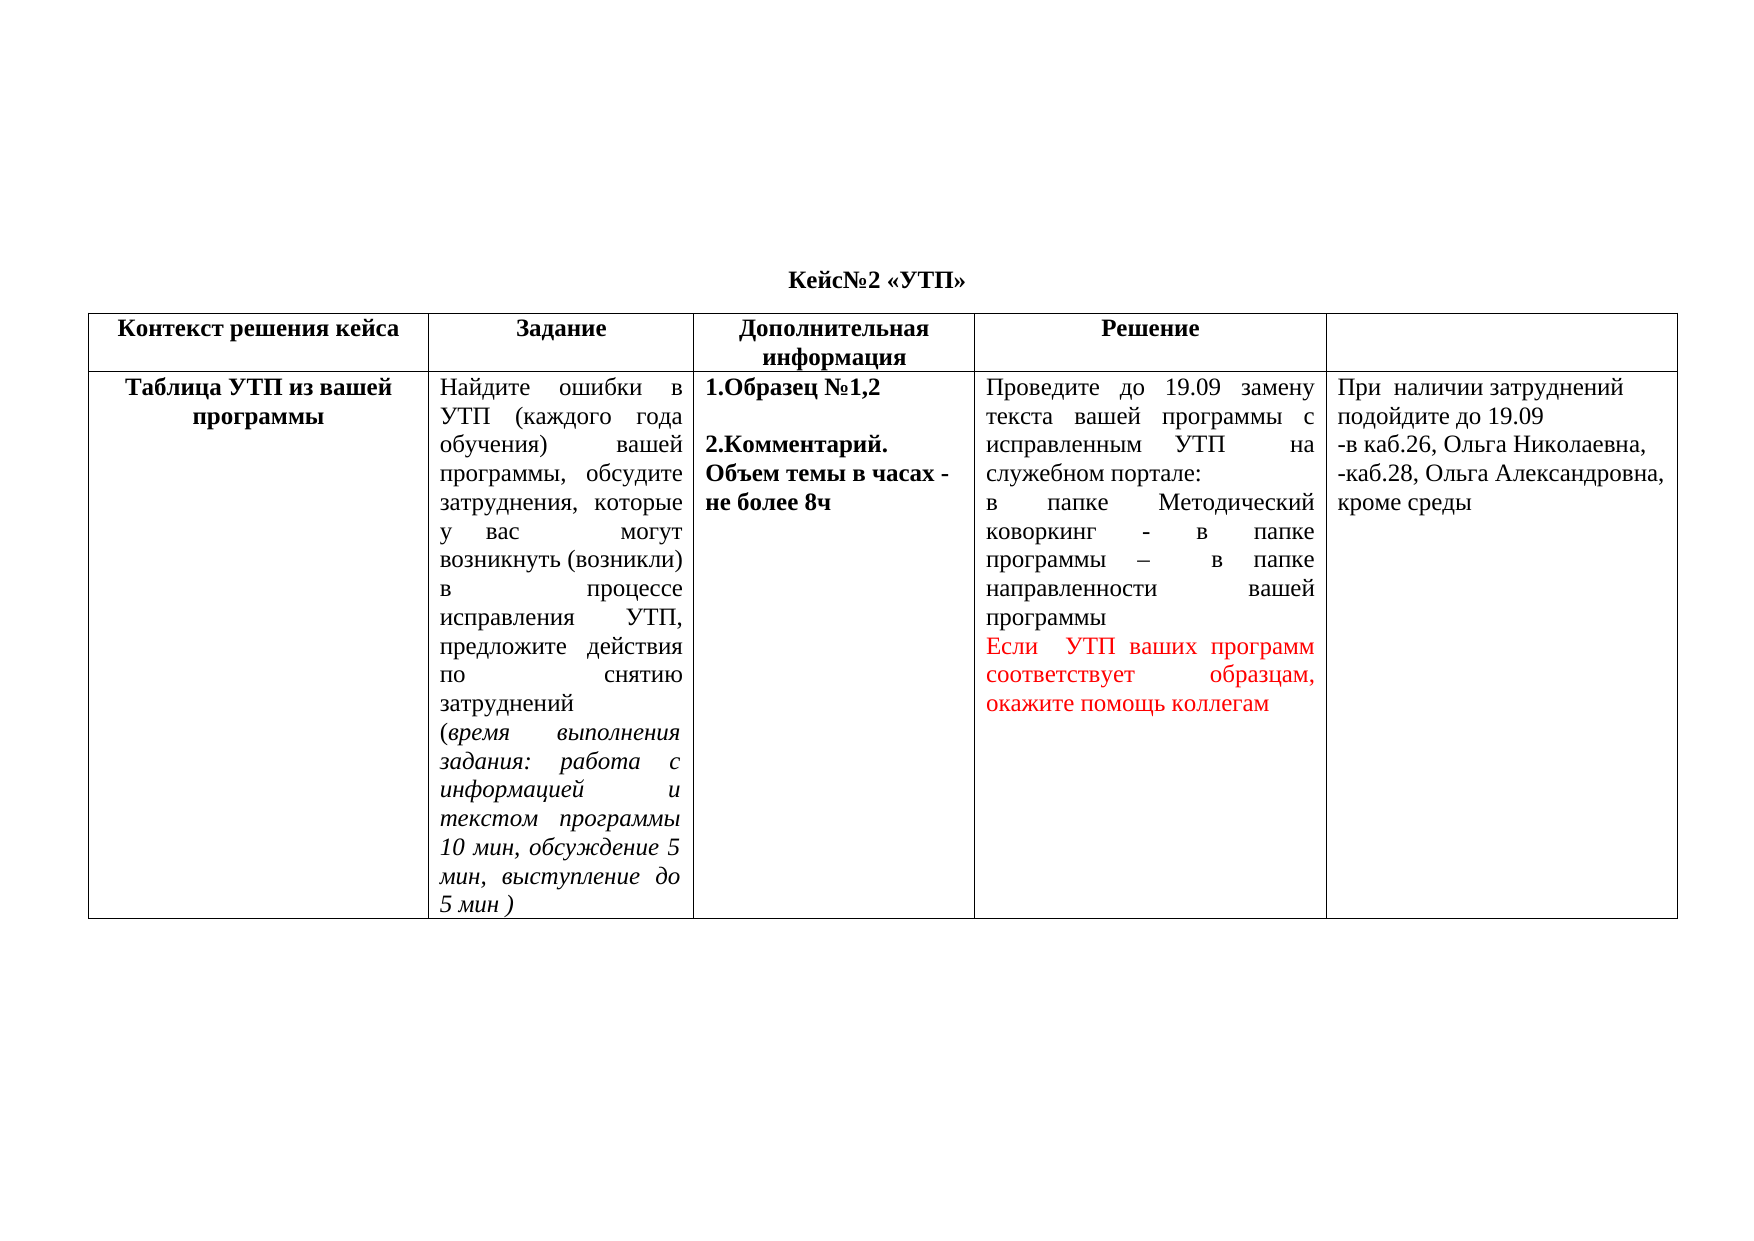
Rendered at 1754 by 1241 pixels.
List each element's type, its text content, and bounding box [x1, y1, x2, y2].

table_cell При наличии затруднений подойдите до 19.09 -в каб.26, Ольга Николаевна, -каб.28, Ольга Александровна, кроме среды [1327, 372, 1677, 918]
table_header Задание [429, 314, 693, 371]
table_cell Таблица УТП из вашей программы [89, 372, 428, 918]
table_header Решение [975, 314, 1326, 371]
table_cell Найдите ошибки в УТП (каждого года обучения) вашей программы, обсудите затруднения, которые у вас могут возникнуть (возникли) в процессе исправления УТП, предложите действия по снятию затруднений (время выполнения задания: работа с информацией и текстом программы 10 мин, обсуждение 5 мин, выступление до 5 мин ) [429, 372, 693, 918]
table_cell Проведите до 19.09 замену текста вашей программы с исправленным УТП на служебном портале: в папке Методический коворкинг - в папке программы – в папке направленности вашей программы Если УТП ваших программ соответствует образцам, окажите помощь коллегам [975, 372, 1326, 918]
table_header Контекст решения кейса [89, 314, 428, 371]
table_header [1327, 314, 1677, 371]
table_cell 1.Образец №1,2 2.Комментарий. Объем темы в часах - не более 8ч [694, 372, 974, 918]
text Кейс№2 «УТП» [118, 265, 1636, 293]
table_header Дополнительная информация [694, 314, 974, 371]
